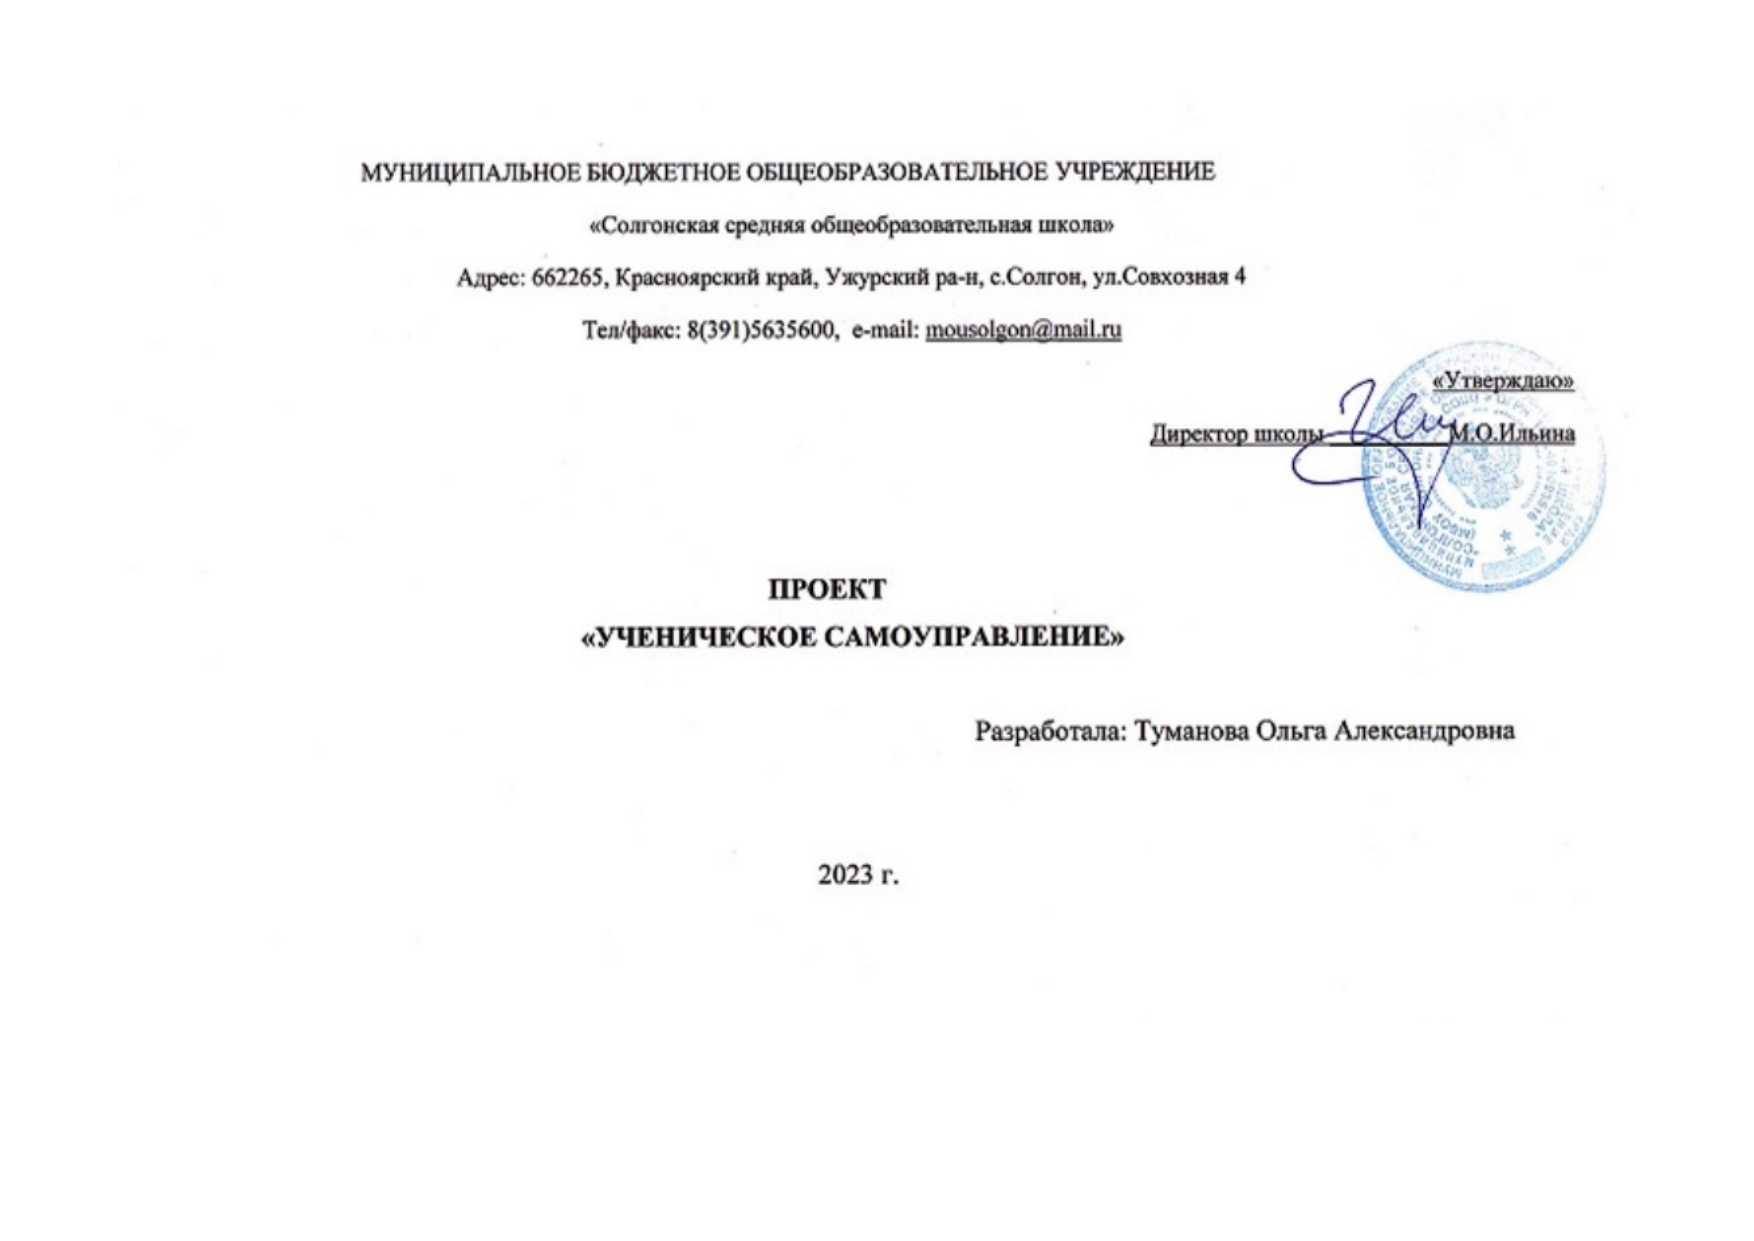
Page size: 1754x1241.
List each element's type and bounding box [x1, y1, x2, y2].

picture [118, 88, 1636, 1021]
